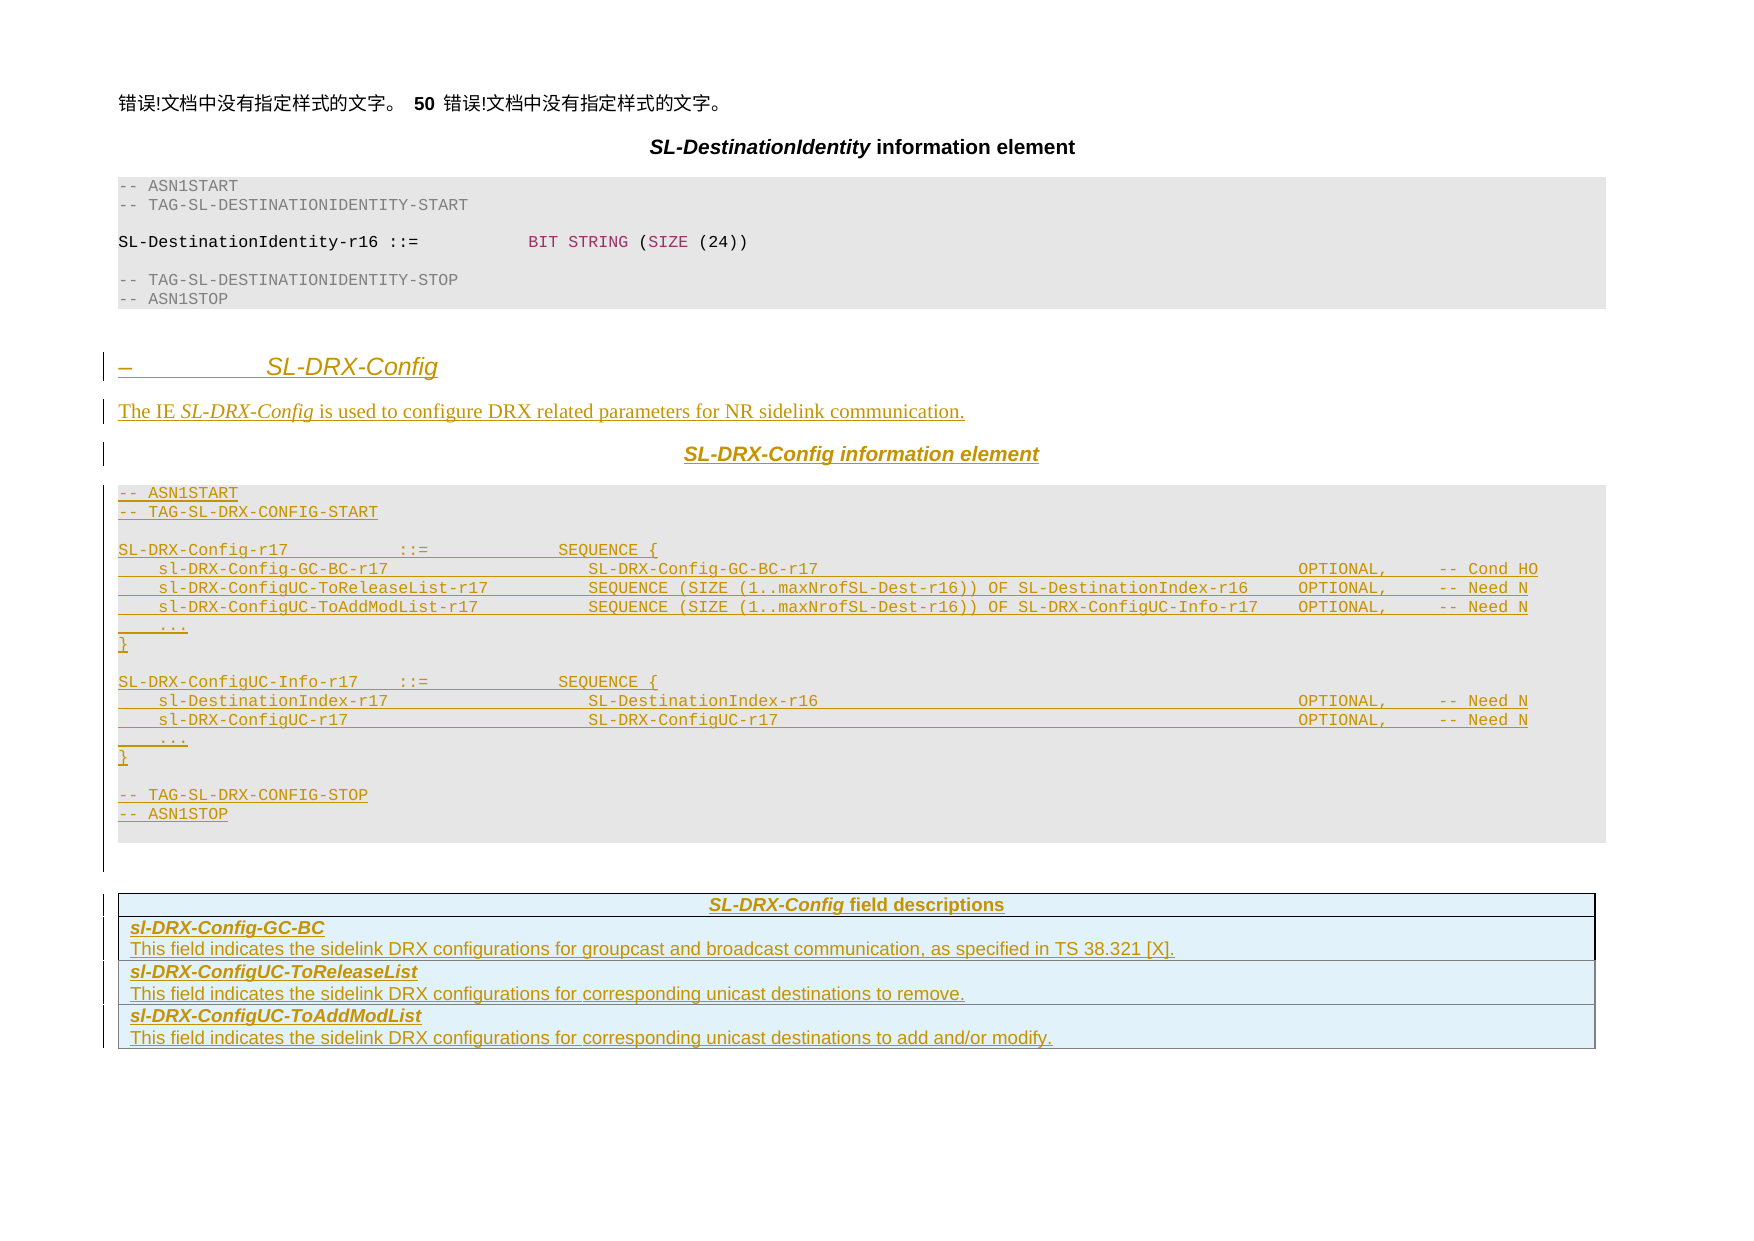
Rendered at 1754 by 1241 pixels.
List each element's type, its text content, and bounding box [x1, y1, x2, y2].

text SL-DestinationIdentity-r16 ::= BIT STRING (SIZE (24)) [118, 234, 1606, 253]
text -- ASN1STOP [118, 290, 1606, 309]
text -- ASN1START [118, 177, 1606, 196]
text SL-DestinationIdentity information element [118, 134, 1606, 158]
text -- TAG-SL-DESTINATIONIDENTITY-START [118, 196, 1606, 215]
text -- TAG-SL-DESTINATIONIDENTITY-STOP [118, 271, 1606, 290]
